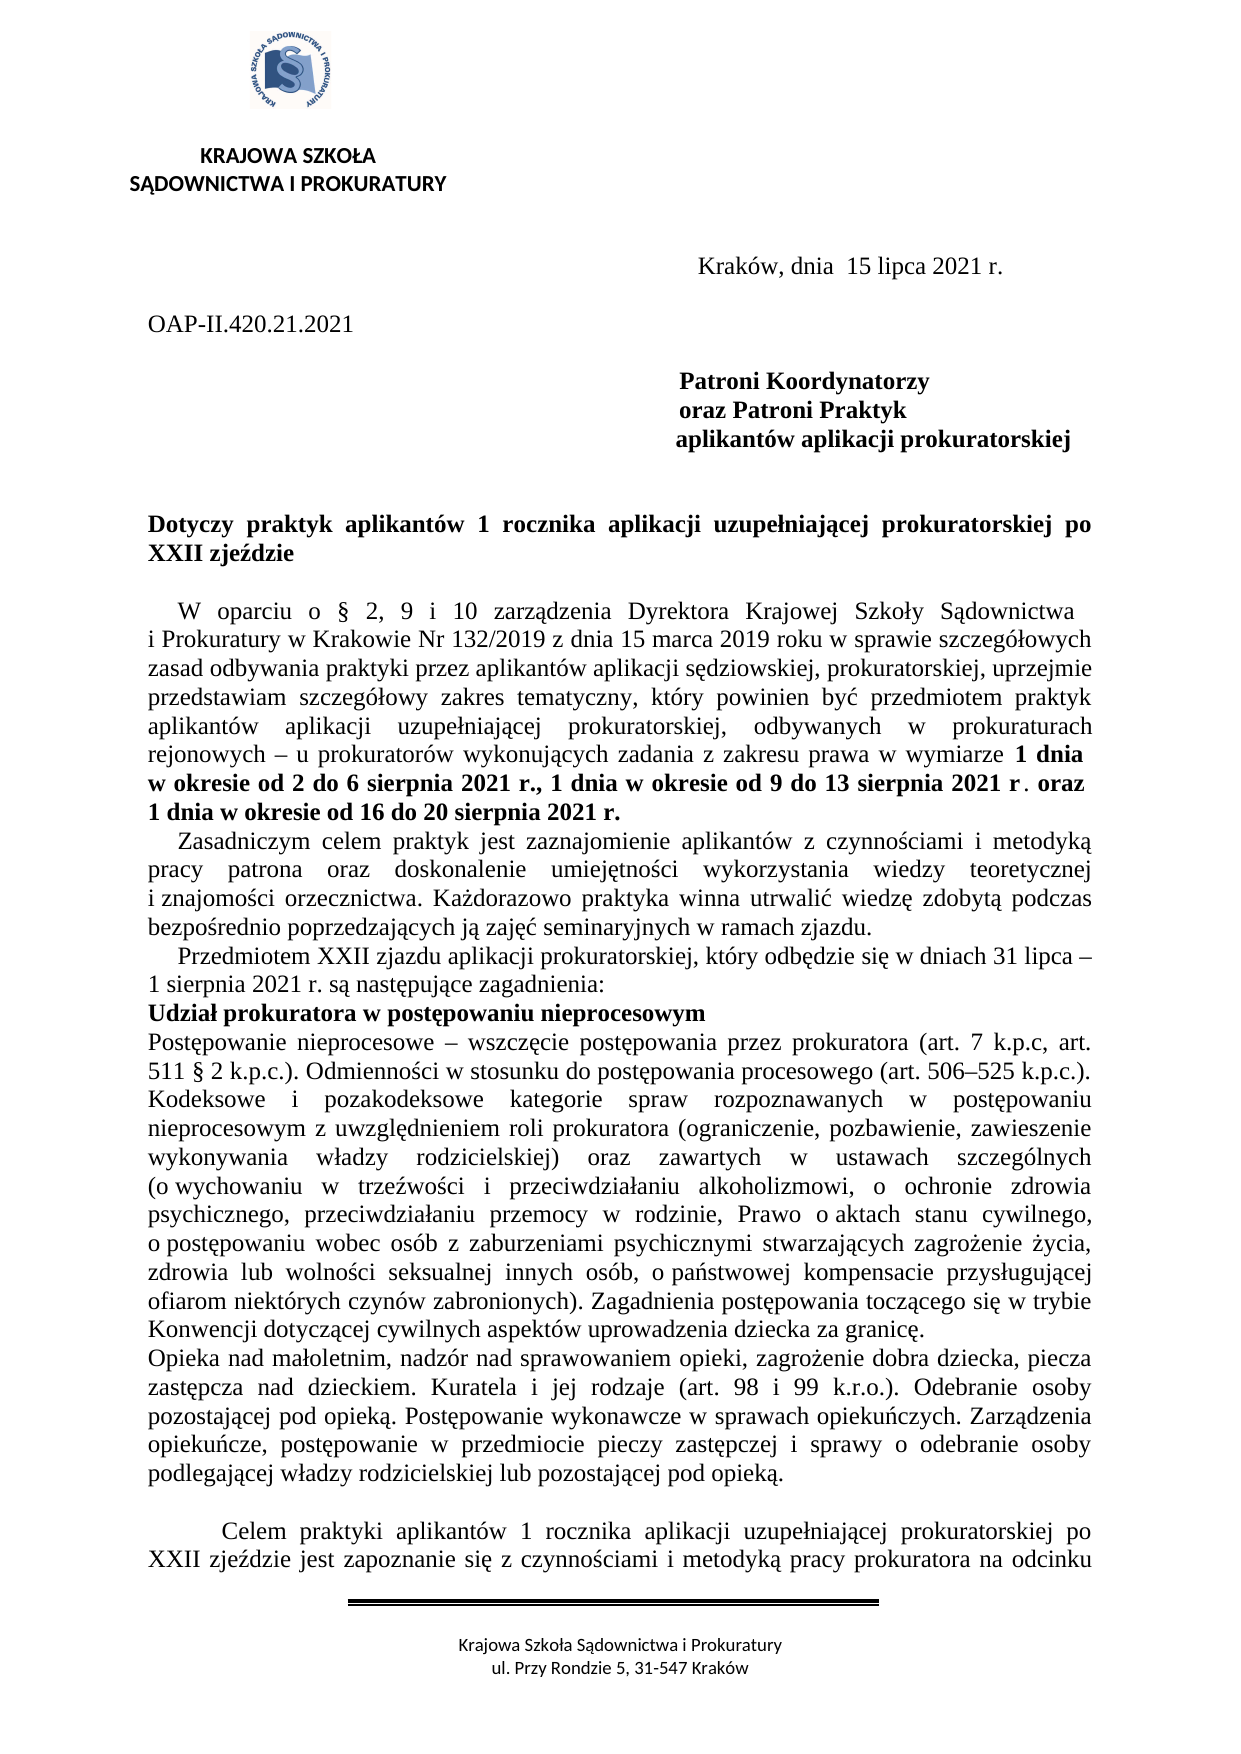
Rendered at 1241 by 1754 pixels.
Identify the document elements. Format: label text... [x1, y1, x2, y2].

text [148, 1516, 1092, 1573]
text Udział prokuratora w postępowaniu nieprocesowym [148, 998, 1092, 1027]
text Patroni Koordynatorzy [485, 366, 1092, 395]
text OAP-II.420.21.2021 [148, 309, 1092, 338]
text aplikantów aplikacji prokuratorskiej [485, 424, 1092, 453]
text Przedmiotem XXII zjazdu aplikacji prokuratorskiej, który odbędzie się w dniach 31 lipca – 1 sierpnia 2021 r. są następujące zagadnienia: [148, 941, 1092, 998]
text oraz Patroni Praktyk [485, 395, 1092, 424]
text Opieka nad małoletnim, nadzór nad sprawowaniem opieki, zagrożenie dobra dziecka, piecza zastępcza nad dzieckiem. Kuratela i jej rodzaje (art. 98 i 99 k.r.o.). Odebranie osoby pozostającej pod opieką. Postępowanie wykonawcze w sprawach opiekuńczych. Zarządzenia opiekuńcze, postępowanie w przedmiocie pieczy zastępczej i sprawy o odebranie osoby podlegającej władzy rodzicielskiej lub pozostającej pod opieką. [148, 1343, 1092, 1487]
text Dotyczy praktyk aplikantów 1 rocznika aplikacji uzupełniającej prokuratorskiej po XXII zjeździe [148, 509, 1092, 567]
picture [249, 31, 332, 109]
text Kraków, dnia 15 lipca 2021 r. [485, 251, 1092, 280]
text W oparciu o § 2, 9 i 10 zarządzenia Dyrektora Krajowej Szkoły Sądownictwa i Prokuratury w Krakowie Nr 132/2019 z dnia 15 marca 2019 roku w sprawie szczegółowych zasad odbywania praktyki przez aplikantów aplikacji sędziowskiej, prokuratorskiej, uprzejmie przedstawiam szczegółowy zakres tematyczny, który powinien być przedmiotem praktyk aplikantów aplikacji uzupełniającej prokuratorskiej, odbywanych w prokuraturach rejonowych – u prokuratorów wykonujących zadania z zakresu prawa w wymiarze 1 dnia w okresie od 2 do 6 sierpnia 2021 r., 1 dnia w okresie od 9 do 13 sierpnia 2021 r. oraz 1 dnia w okresie od 16 do 20 sierpnia 2021 r. [148, 596, 1092, 826]
text Zasadniczym celem praktyk jest zaznajomienie aplikantów z czynnościami i metodyką pracy patrona oraz doskonalenie umiejętności wykorzystania wiedzy teoretycznej i znajomości orzecznictwa. Każdorazowo praktyka winna utrwalić wiedzę zdobytą podczas bezpośrednio poprzedzających ją zajęć seminaryjnych w ramach zjazdu. [148, 826, 1092, 941]
text Postępowanie nieprocesowe – wszczęcie postępowania przez prokuratora (art. 7 k.p.c, art. 511 § 2 k.p.c.). Odmienności w stosunku do postępowania procesowego (art. 506–525 k.p.c.). Kodeksowe i pozakodeksowe kategorie spraw rozpoznawanych w postępowaniu nieprocesowym z uwzględnieniem roli prokuratora (ograniczenie, pozbawienie, zawieszenie wykonywania władzy rodzicielskiej) oraz zawartych w ustawach szczególnych (o wychowaniu w trzeźwości i przeciwdziałaniu alkoholizmowi, o ochronie zdrowia psychicznego, przeciwdziałaniu przemocy w rodzinie, Prawo o aktach stanu cywilnego, o postępowaniu wobec osób z zaburzeniami psychicznymi stwarzających zagrożenie życia, zdrowia lub wolności seksualnej innych osób, o państwowej kompensacie przysługującej ofiarom niektórych czynów zabronionych). Zagadnienia postępowania toczącego się w trybie Konwencji dotyczącej cywilnych aspektów uprowadzenia dziecka za granicę. [148, 1027, 1092, 1343]
